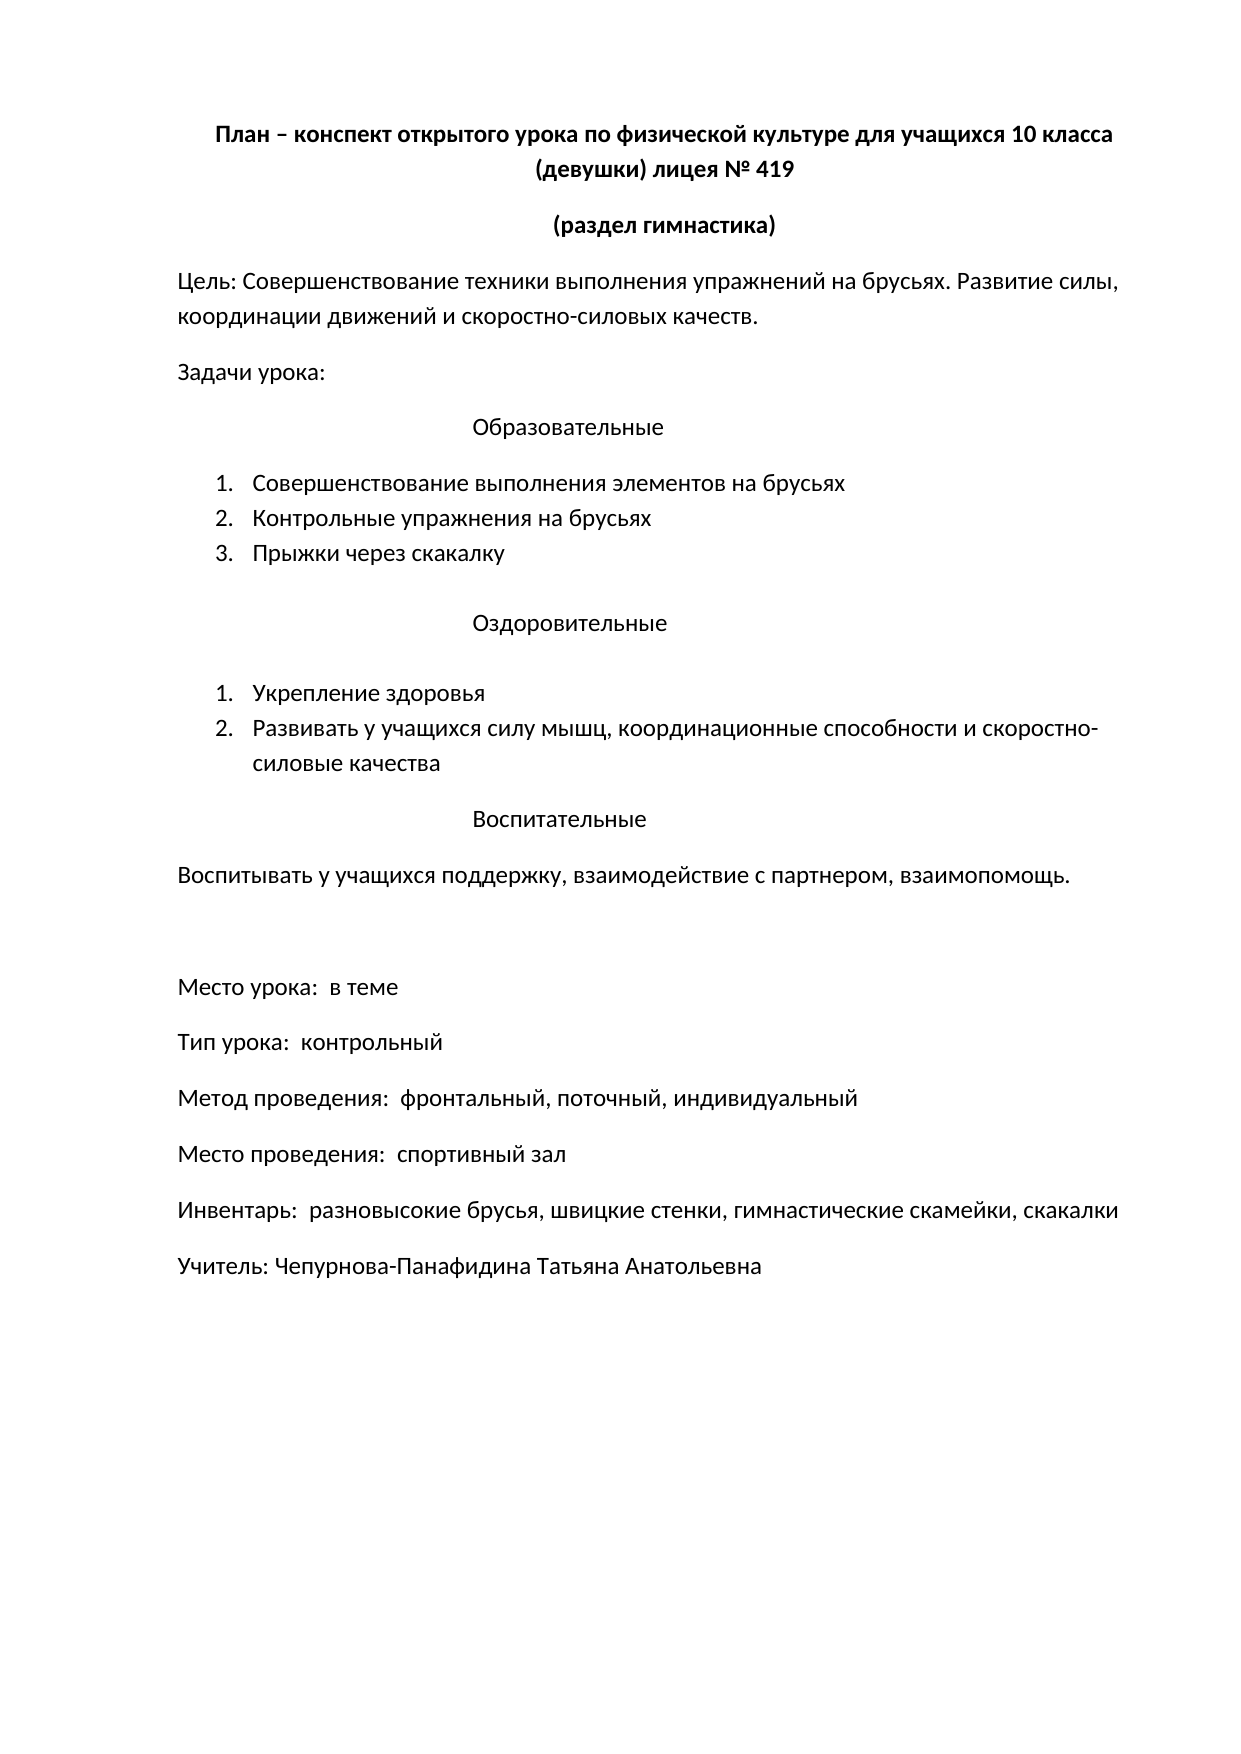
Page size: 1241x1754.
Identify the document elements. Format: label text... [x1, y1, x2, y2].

text Воспитывать у учащихся поддержку, взаимодействие с партнером, взаимопомощь. [177, 859, 1152, 889]
text Задачи урока: [177, 356, 1152, 386]
list Оздоровительные [400, 607, 1152, 638]
list Контрольные упражнения на брусьях [215, 502, 1152, 533]
list Совершенствование выполнения элементов на брусьях [215, 467, 1152, 498]
text Метод проведения: фронтальный, поточный, индивидуальный [177, 1082, 1152, 1113]
text Цель: Совершенствование техники выполнения упражнений на брусьях. Развитие силы, координации движений и скоростно-силовых качеств. [177, 265, 1152, 330]
text План – конспект открытого урока по физической культуре для учащихся 10 класса (девушки) лицея № 419 [177, 118, 1152, 184]
list Развивать у учащихся силу мышц, координационные способности и скоростно-силовые качества [215, 712, 1152, 778]
text Учитель: Чепурнова-Панафидина Татьяна Анатольевна [177, 1250, 1152, 1280]
text Место проведения: спортивный зал [177, 1138, 1152, 1169]
text Тип урока: контрольный [177, 1026, 1152, 1057]
text Место урока: в теме [177, 971, 1152, 1001]
text Образовательные [398, 411, 1152, 442]
list Укрепление здоровья [215, 677, 1152, 708]
text Инвентарь: разновысокие брусья, швицкие стенки, гимнастические скамейки, скакалки [177, 1194, 1152, 1224]
text Воспитательные [398, 803, 1152, 834]
list Прыжки через скакалку [215, 537, 1152, 568]
text (раздел гимнастика) [177, 209, 1152, 239]
